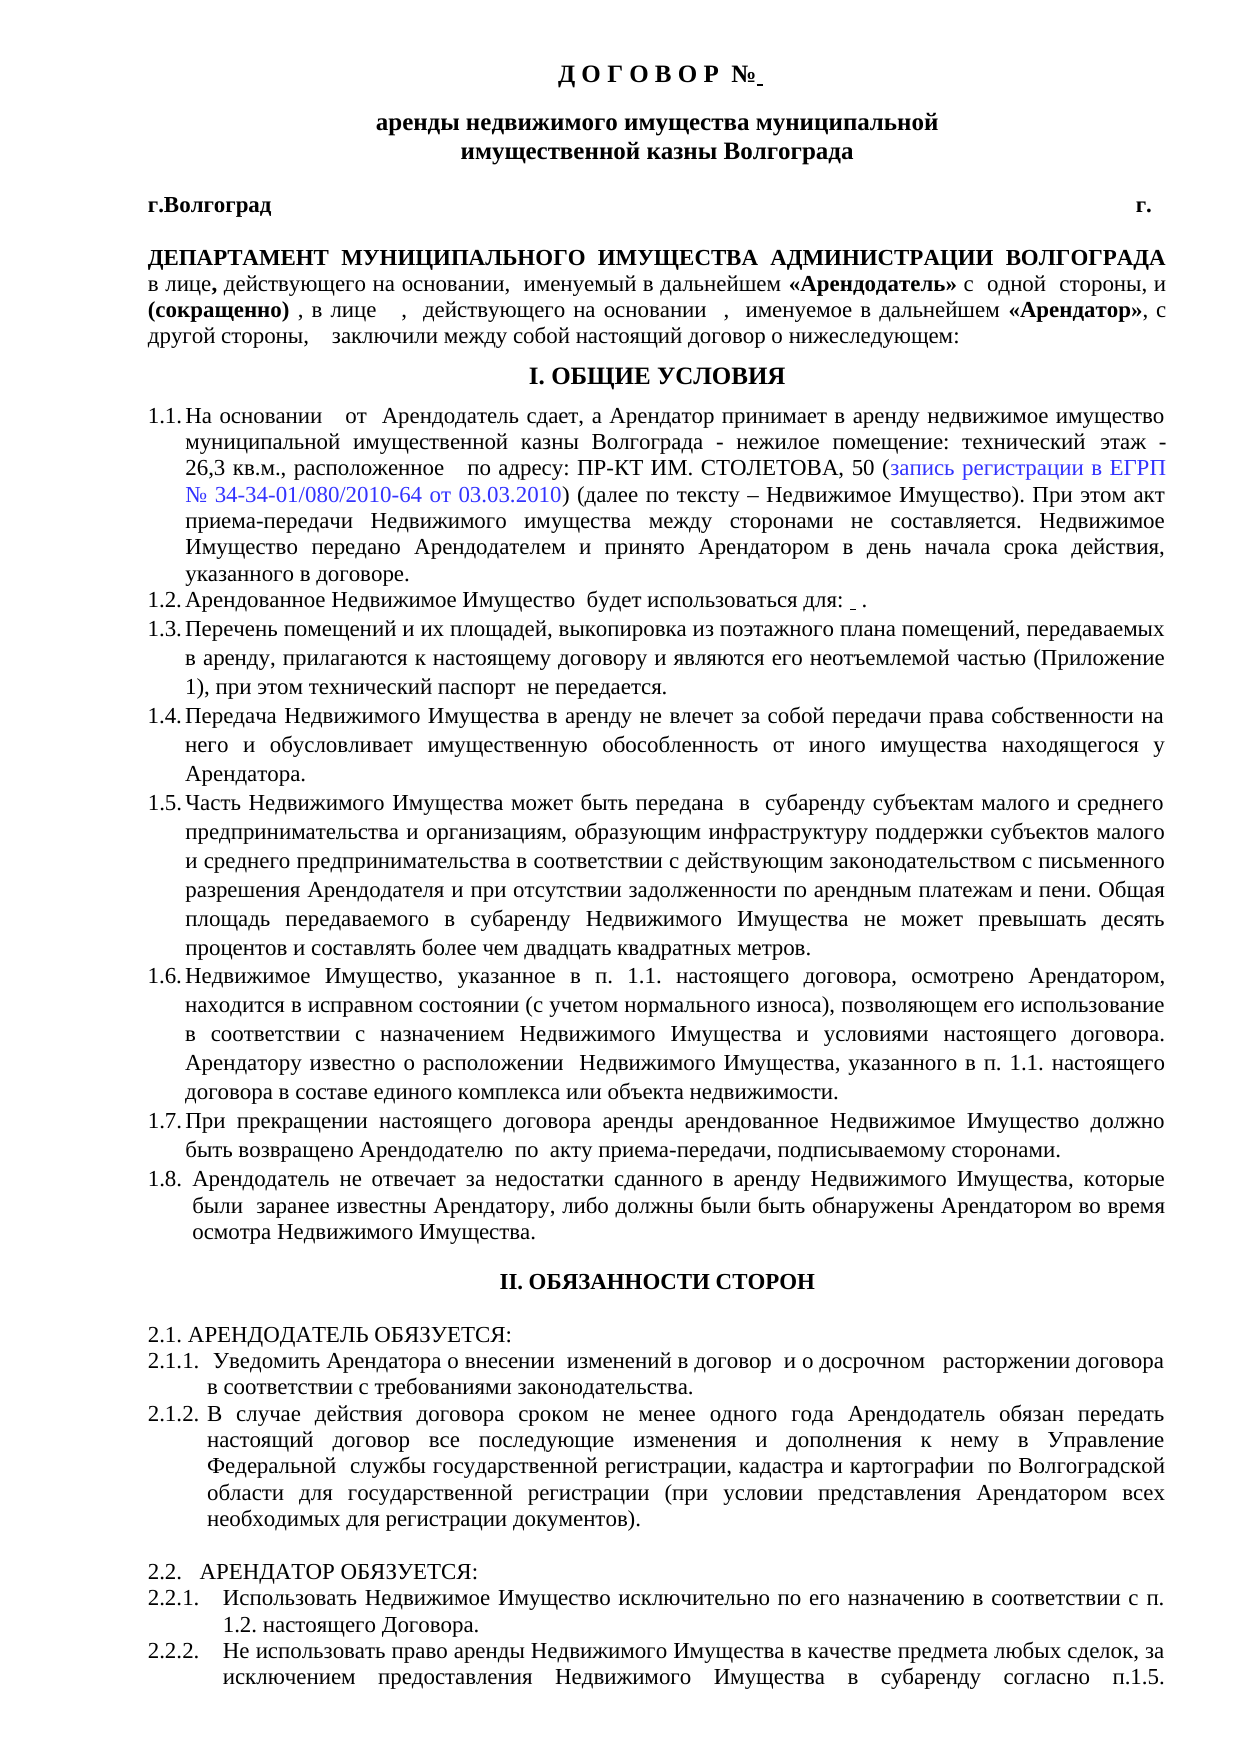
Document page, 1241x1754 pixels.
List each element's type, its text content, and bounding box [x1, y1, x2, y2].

list Передача Недвижимого Имущества в аренду не влечет за собой передачи права собственности на него и обусловливает имущественную обособленность от иного имущества находящегося у Арендатора. [147, 702, 1166, 786]
list Часть Недвижимого Имущества может быть передана в субаренду субъектам малого и среднего предпринимательства и организациям, образующим инфраструктуру поддержки субъектов малого и среднего предпринимательства в соответствии с действующим законодательством с письменного разрешения Арендодателя и при отсутствии задолженности по арендным платежам и пени. Общая площадь передаваемого в субаренду Недвижимого Имущества не может превышать десять процентов и составлять более чем двадцать квадратных метров. [148, 789, 1166, 960]
text 2.1. АРЕНДОДАТЕЛЬ ОБЯЗУЕТСЯ: [148, 1321, 1166, 1347]
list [148, 1637, 1166, 1690]
list Уведомить Арендатора о внесении изменений в договор и о досрочном расторжении договора в соответствии с требованиями законодательства. [148, 1347, 1166, 1400]
text ДЕПАРТАМЕНТ МУНИЦИПАЛЬНОГО ИМУЩЕСТВА АДМИНИСТРАЦИИ ВОЛГОГРАДА в лице, действующего на основании, именуемый в дальнейшем «Арендодатель» с одной стороны, и (сокращенно) , в лице , действующего на основании , именуемое в дальнейшем «Арендатор», с другой стороны, заключили между собой настоящий договор о нижеследующем: [148, 243, 1166, 349]
text аренды недвижимого имущества муниципальной [148, 107, 1166, 136]
text I. ОБЩИЕ УСЛОВИЯ [148, 361, 1166, 390]
text имущественной казны Волгограда [148, 136, 1166, 164]
list АРЕНДАТОР ОБЯЗУЕТСЯ: [148, 1558, 1166, 1584]
text г.Волгоград г. [148, 191, 1166, 217]
list Перечень помещений и их площадей, выкопировка из поэтажного плана помещений, передаваемых в аренду, прилагаются к настоящему договору и являются его неотъемлемой частью (Приложение 1), при этом технический паспорт не передается. [147, 615, 1166, 699]
list Недвижимое Имущество, указанное в п. 1.1. настоящего договора, осмотрено Арендатором, находится в исправном состоянии (с учетом нормального износа), позволяющем его использование в соответствии с назначением Недвижимого Имущества и условиями настоящего договора. Арендатору известно о расположении Недвижимого Имущества, указанного в п. 1.1. настоящего договора в составе единого комплекса или объекта недвижимости. [147, 963, 1166, 1105]
list На основании от Арендодатель сдает, а Арендатор принимает в аренду недвижимое имущество муниципальной имущественной казны Волгограда - нежилое помещение: технический этаж - 26,3 кв.м., расположенное по адресу: ПР-КТ ИМ. СТОЛЕТОВА, 50 (запись регистрации в ЕГРП № 34-34-01/080/2010-64 от 03.03.2010) (далее по тексту – Недвижимое Имущество). При этом акт приема-передачи Недвижимого имущества между сторонами не составляется. Недвижимое Имущество передано Арендодателем и принято Арендатором в день начала срока действия, указанного в договоре. [148, 402, 1166, 586]
text 1.8. Арендодатель не отвечает за недостатки сданного в аренду Недвижимого Имущества, которые были заранее известны Арендатору, либо должны были быть обнаружены Арендатором во время осмотра Недвижимого Имущества. [148, 1165, 1166, 1244]
text Д О Г О В О Р № [148, 59, 1166, 88]
list В случае действия договора сроком не менее одного года Арендодатель обязан передать настоящий договор все последующие изменения и дополнения к нему в Управление Федеральной службы государственной регистрации, кадастра и картографии по Волгоградской области для государственной регистрации (при условии представления Арендатором всех необходимых для регистрации документов). [148, 1400, 1166, 1532]
list Использовать Недвижимое Имущество исключительно по его назначению в соответствии с п. 1.2. настоящего Договора. [148, 1584, 1166, 1637]
list При прекращении настоящего договора аренды арендованное Недвижимое Имущество должно быть возвращено Арендодателю по акту приема-передачи, подписываемому сторонами. [148, 1107, 1166, 1163]
text II. ОБЯЗАННОСТИ СТОРОН [148, 1268, 1166, 1294]
list Арендованное Недвижимое Имущество будет использоваться для: . [147, 586, 1166, 612]
